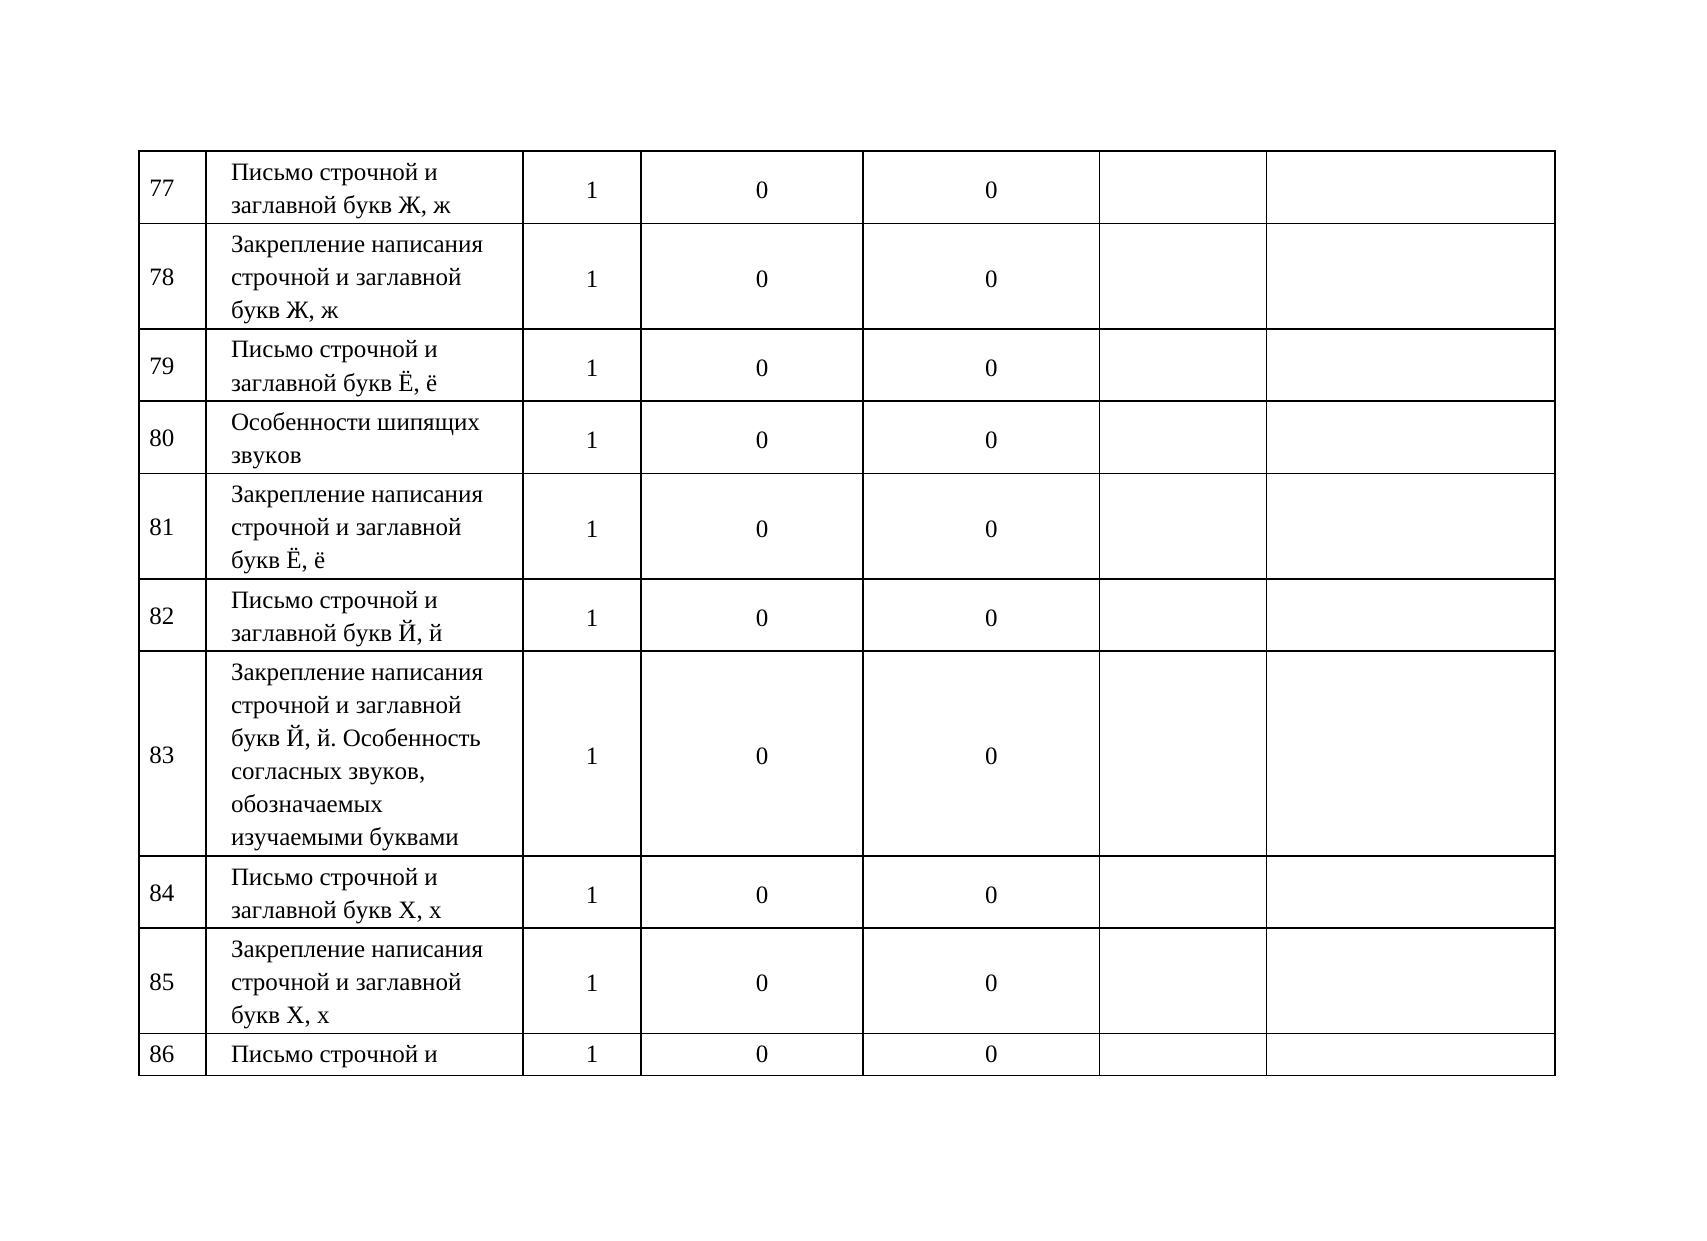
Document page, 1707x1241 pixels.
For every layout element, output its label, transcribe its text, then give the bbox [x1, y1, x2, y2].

table_cell 0 [864, 474, 1099, 578]
table_cell Письмо строчной и заглавной букв Ж, ж [207, 152, 522, 222]
table_cell 79 [140, 330, 205, 400]
table_cell 1 [524, 152, 640, 222]
table_cell Закрепление написания строчной и заглавной букв Х, х [207, 929, 522, 1033]
table_cell 0 [642, 857, 862, 927]
table_cell 86 [140, 1034, 205, 1074]
table_cell 0 [864, 224, 1099, 328]
table_cell 0 [864, 330, 1099, 400]
table_cell [1267, 152, 1554, 222]
table_cell 0 [864, 857, 1099, 927]
table_cell [1100, 152, 1266, 222]
table_cell [1100, 929, 1266, 1033]
table_cell 0 [642, 1034, 862, 1074]
table_cell [1100, 652, 1266, 855]
table_cell 77 [140, 152, 205, 222]
table_cell [1267, 580, 1554, 650]
table_cell 78 [140, 224, 205, 328]
table_cell 85 [140, 929, 205, 1033]
table_cell 81 [140, 474, 205, 578]
table_cell Письмо строчной и заглавной букв Х, х [207, 857, 522, 927]
table_cell 0 [864, 580, 1099, 650]
table_cell [1267, 652, 1554, 855]
table_cell 0 [642, 652, 862, 855]
table_cell 0 [642, 224, 862, 328]
table_cell 1 [524, 929, 640, 1033]
table_cell 0 [864, 929, 1099, 1033]
table_cell 1 [524, 580, 640, 650]
table_cell Закрепление написания строчной и заглавной букв Ё, ё [207, 474, 522, 578]
table_cell 84 [140, 857, 205, 927]
table_cell [1100, 857, 1266, 927]
table_cell [1267, 474, 1554, 578]
table_cell 0 [642, 474, 862, 578]
table_cell [1267, 402, 1554, 473]
table_cell [1267, 857, 1554, 927]
table_cell 1 [524, 1034, 640, 1074]
table_cell 0 [642, 580, 862, 650]
table_cell 1 [524, 224, 640, 328]
table_cell 0 [642, 402, 862, 473]
table_cell 0 [642, 152, 862, 222]
table_cell Особенности шипящих звуков [207, 402, 522, 473]
table_cell [1267, 330, 1554, 400]
table_cell 1 [524, 474, 640, 578]
table_cell 0 [642, 330, 862, 400]
table_cell [1100, 330, 1266, 400]
table_cell Письмо строчной и заглавной букв Ё, ё [207, 330, 522, 400]
table_cell [1100, 1034, 1266, 1074]
table_cell 1 [524, 402, 640, 473]
table_cell 0 [864, 652, 1099, 855]
table_cell 1 [524, 330, 640, 400]
table_cell 1 [524, 857, 640, 927]
table_cell 80 [140, 402, 205, 473]
table_cell [1100, 224, 1266, 328]
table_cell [207, 1034, 522, 1074]
table_cell Письмо строчной и заглавной букв Й, й [207, 580, 522, 650]
table_cell 0 [642, 929, 862, 1033]
table_cell [1267, 929, 1554, 1033]
table_cell Закрепление написания строчной и заглавной букв Й, й. Особенность согласных звуков, обозначаемых изучаемыми буквами [207, 652, 522, 855]
table_cell 82 [140, 580, 205, 650]
table_cell Закрепление написания строчной и заглавной букв Ж, ж [207, 224, 522, 328]
table_cell [1267, 1034, 1554, 1074]
table_cell [1100, 474, 1266, 578]
table_cell [1267, 224, 1554, 328]
table_cell 0 [864, 152, 1099, 222]
table_cell [1100, 580, 1266, 650]
table_cell 83 [140, 652, 205, 855]
table_cell 0 [864, 402, 1099, 473]
table_cell [1100, 402, 1266, 473]
table_cell 1 [524, 652, 640, 855]
table_cell 0 [864, 1034, 1099, 1074]
